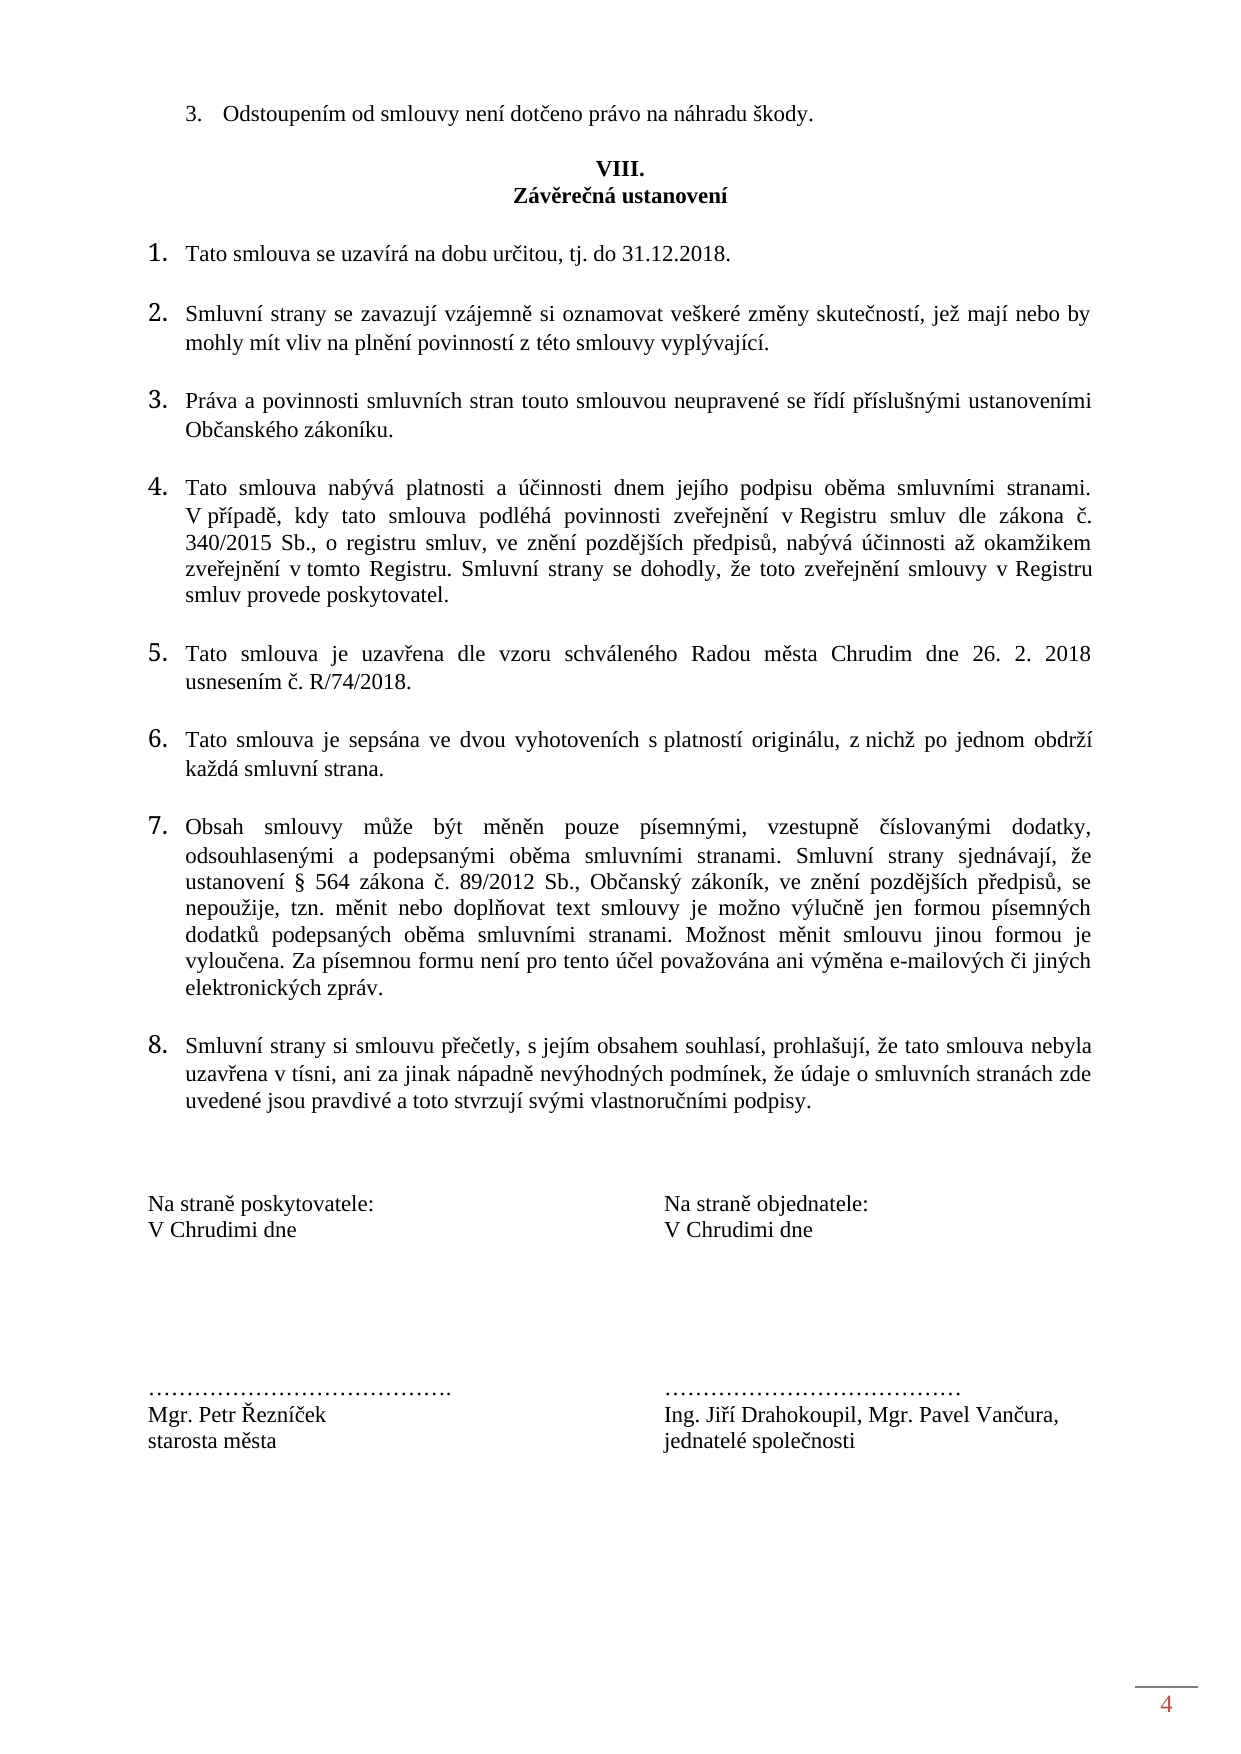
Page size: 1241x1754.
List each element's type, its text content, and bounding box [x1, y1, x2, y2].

text starosta města jednatelé společnosti [148, 1427, 1093, 1453]
text …………………………………. ………………………………… [148, 1374, 1093, 1401]
text VIII. [148, 155, 1093, 182]
list Tato smlouva nabývá platnosti a účinnosti dnem jejího podpisu oběma smluvními stranami. V případě, kdy tato smlouva podléhá povinnosti zveřejnění v Registru smluv dle zákona č. 340/2015 Sb., o registru smluv, ve znění pozdějších předpisů, nabývá účinnosti až okamžikem zveřejnění v tomto Registru. Smluvní strany se dohodly, že toto zveřejnění smlouvy v Registru smluv provede poskytovatel. [148, 468, 1093, 608]
text Mgr. Petr Řezníček Ing. Jiří Drahokoupil, Mgr. Pavel Vančura, [148, 1401, 1093, 1427]
list Obsah smlouvy může být měněn pouze písemnými, vzestupně číslovanými dodatky, odsouhlasenými a podepsanými oběma smluvními stranami. Smluvní strany sjednávají, že ustanovení § 564 zákona č. 89/2012 Sb., Občanský zákoník, ve znění pozdějších předpisů, se nepoužije, tzn. měnit nebo doplňovat text smlouvy je možno výlučně jen formou písemných dodatků podepsaných oběma smluvními stranami. Možnost měnit smlouvu jinou formou je vyloučena. Za písemnou formu není pro tento účel považována ani výměna e-mailových či jiných elektronických zpráv. [148, 808, 1093, 1000]
list Práva a povinnosti smluvních stran touto smlouvou neupravené se řídí příslušnými ustanoveními Občanského zákoníku. [148, 382, 1093, 442]
list Smluvní strany se zavazují vzájemně si oznamovat veškeré změny skutečností, jež mají nebo by mohly mít vliv na plnění povinností z této smlouvy vyplývající. [148, 295, 1093, 355]
text Na straně poskytovatele: Na straně objednatele: [148, 1190, 1093, 1216]
text V Chrudimi dne V Chrudimi dne [148, 1216, 1093, 1243]
text Závěrečná ustanovení [148, 182, 1093, 208]
list Smluvní strany si smlouvu přečetly, s jejím obsahem souhlasí, prohlašují, že tato smlouva nebyla uzavřena v tísni, ani za jinak nápadně nevýhodných podmínek, že údaje o smluvních stranách zde uvedené jsou pravdivé a toto stvrzují svými vlastnoručními podpisy. [148, 1026, 1093, 1113]
list Tato smlouva se uzavírá na dobu určitou, tj. do 31.12.2018. [148, 234, 1093, 268]
list Tato smlouva je uzavřena dle vzoru schváleného Radou města Chrudim dne 26. 2. 2018 usnesením č. R/74/2018. [148, 634, 1093, 694]
list Odstoupením od smlouvy není dotčeno právo na náhradu škody. [185, 100, 1093, 127]
list Tato smlouva je sepsána ve dvou vyhotoveních s platností originálu, z nichž po jednom obdrží každá smluvní strana. [148, 721, 1093, 781]
